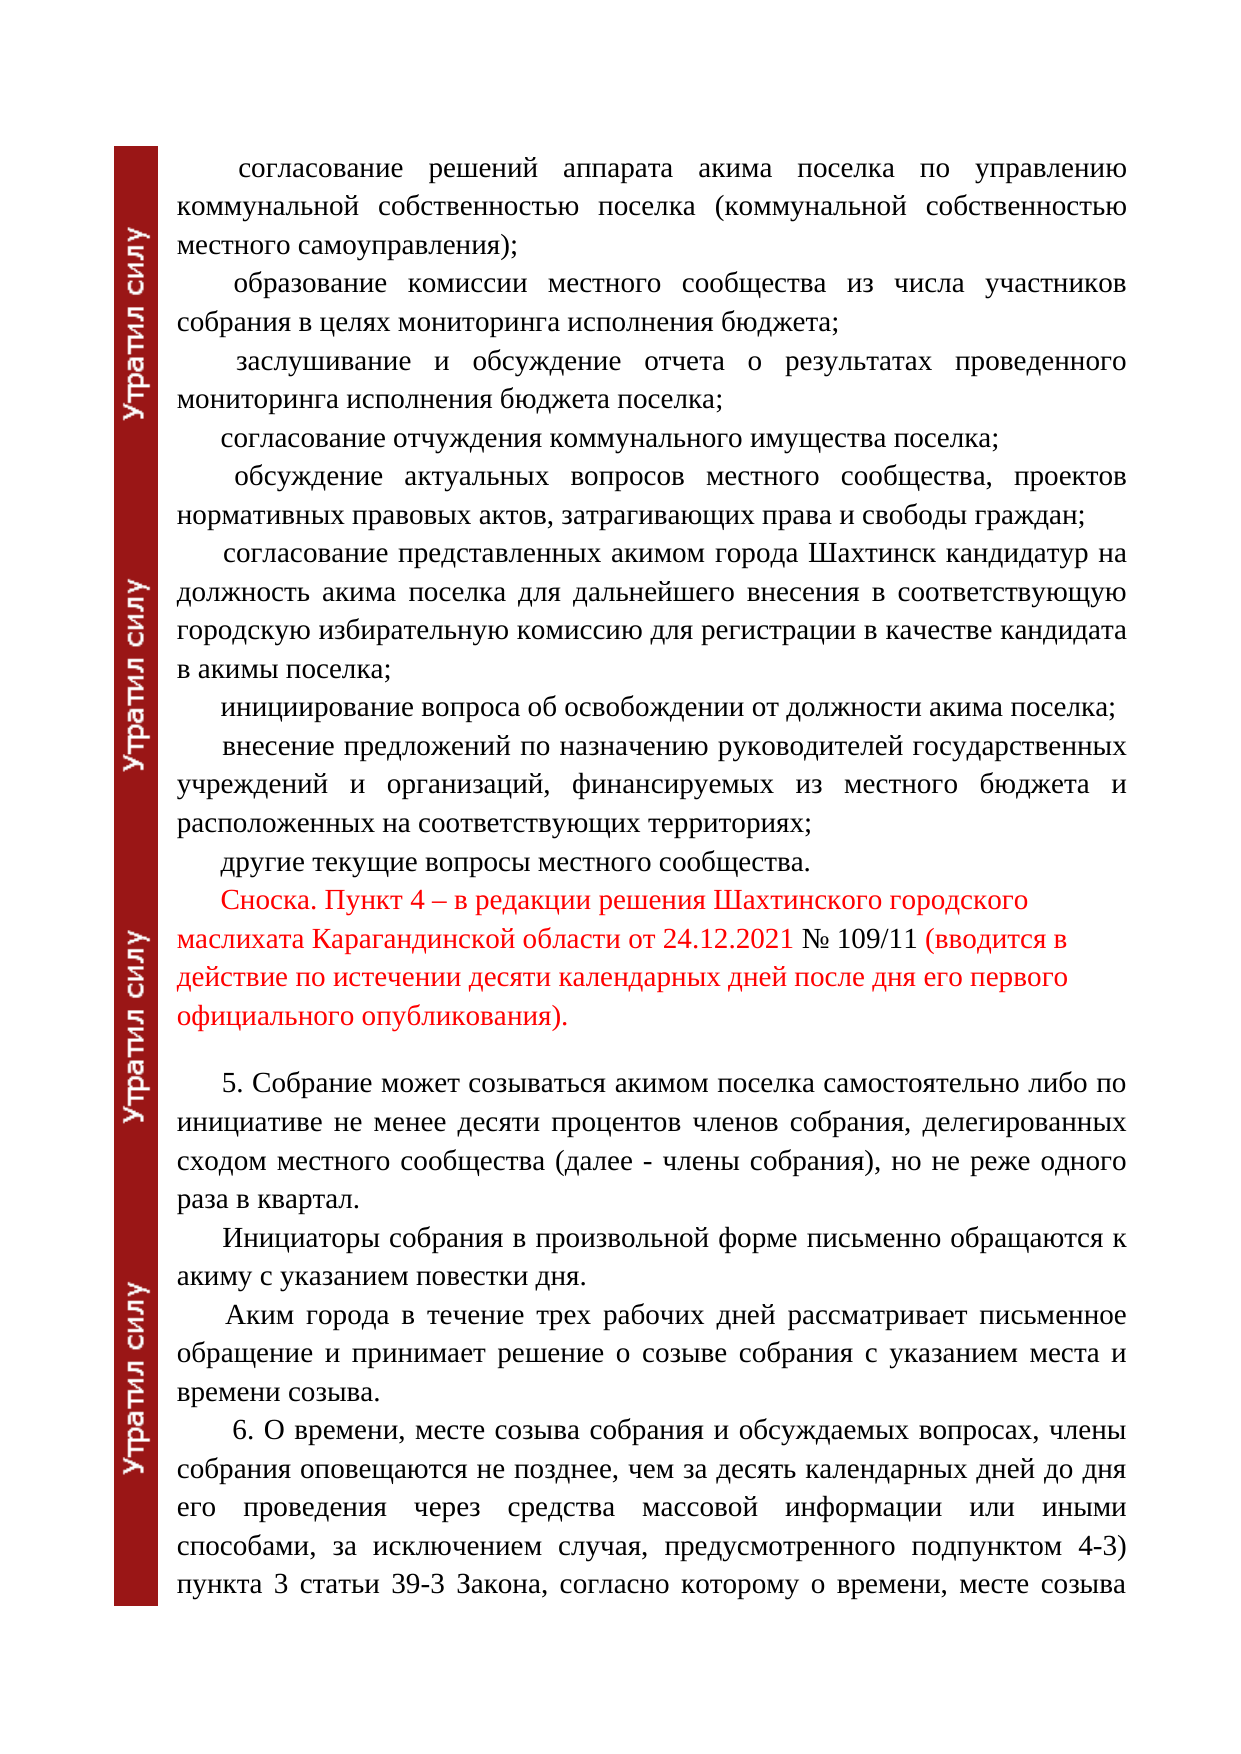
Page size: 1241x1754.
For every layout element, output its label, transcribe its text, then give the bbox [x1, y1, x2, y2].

picture [114, 877, 158, 882]
text согласование решений аппарата акима поселка по управлению коммунальной собственностью поселка (коммунальной собственностью местного самоуправления); [112, 150, 1128, 261]
text Аким города в течение трех рабочих дней рассматривает письменное обращение и принимает решение о созыве собрания с указанием места и времени созыва. [112, 1297, 1128, 1407]
picture [114, 1292, 158, 1297]
picture [114, 684, 158, 689]
picture [114, 261, 158, 266]
picture [114, 453, 158, 458]
picture [114, 338, 158, 343]
text внесение предложений по назначению руководителей государственных учреждений и организаций, финансируемых из местного бюджета и расположенных на соответствующих территориях; [112, 728, 1128, 839]
picture [114, 839, 158, 844]
text Инициаторы собрания в произвольной форме письменно обращаются к акиму с указанием повестки дня. [112, 1220, 1128, 1292]
picture [114, 1407, 158, 1412]
picture [114, 530, 158, 535]
text заслушивание и обсуждение отчета о результатах проведенного мониторинга исполнения бюджета поселка; [112, 343, 1128, 415]
text согласование отчуждения коммунального имущества поселка; [112, 420, 1128, 453]
picture [114, 723, 158, 728]
text образование комиссии местного сообщества из числа участников собрания в целях мониторинга исполнения бюджета; [112, 266, 1128, 338]
text 5. Собрание может созываться акимом поселка самостоятельно либо по инициативе не менее десяти процентов членов собрания, делегированных сходом местного сообщества (далее - члены собрания), но не реже одного раза в квартал. [112, 1066, 1128, 1215]
text Сноска. Пункт 4 – в редакции решения Шахтинского городского маслихата Карагандинской области от 24.12.2021 № 109/11 (вводится в действие по истечении десяти календарных дней после дня его первого официального опубликования). [112, 882, 1128, 1062]
picture [114, 1215, 158, 1220]
text согласование представленных акимом города Шахтинск кандидатур на должность акима поселка для дальнейшего внесения в соответствующую городскую избирательную комиссию для регистрации в качестве кандидата в акимы поселка; [112, 535, 1128, 684]
picture [114, 146, 158, 150]
text обсуждение актуальных вопросов местного сообщества, проектов нормативных правовых актов, затрагивающих права и свободы граждан; [112, 458, 1128, 530]
text другие текущие вопросы местного сообщества. [112, 844, 1128, 877]
picture [114, 415, 158, 420]
picture [114, 1062, 158, 1066]
picture [114, 1600, 158, 1606]
text инициирование вопроса об освобождении от должности акима поселка; [112, 689, 1128, 723]
